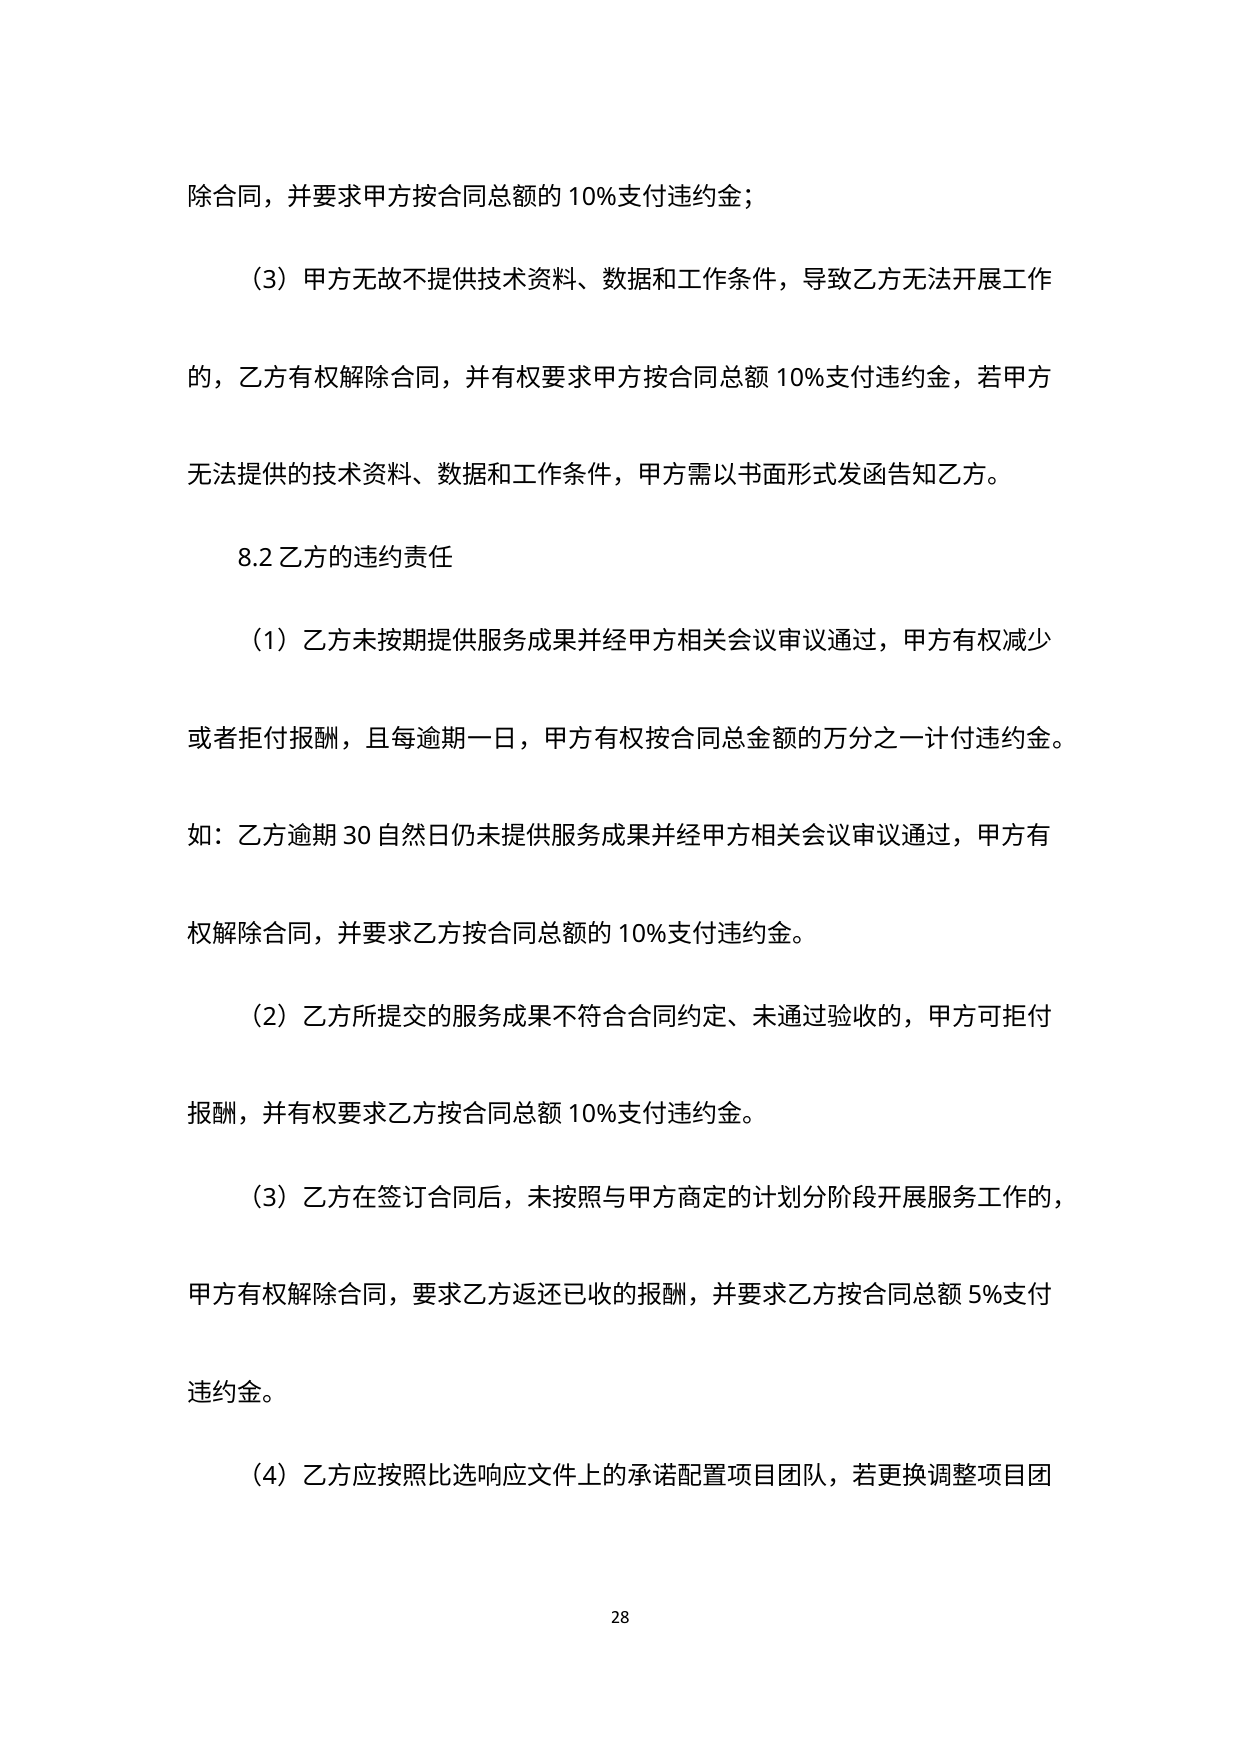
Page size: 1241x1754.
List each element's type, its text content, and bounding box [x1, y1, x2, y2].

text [187, 162, 1053, 227]
text （1）乙方未按期提供服务成果并经甲方相关会议审议通过，甲方有权减少或者拒付报酬，且每逾期一日，甲方有权按合同总金额的万分之一计付违约金。如：乙方逾期30自然日仍未提供服务成果并经甲方相关会议审议通过，甲方有权解除合同，并要求乙方按合同总额的10%支付违约金。 [187, 606, 1053, 964]
text （3）乙方在签订合同后，未按照与甲方商定的计划分阶段开展服务工作的，甲方有权解除合同，要求乙方返还已收的报酬，并要求乙方按合同总额5%支付违约金。 [187, 1163, 1053, 1423]
text （2）乙方所提交的服务成果不符合合同约定、未通过验收的，甲方可拒付报酬，并有权要求乙方按合同总额10%支付违约金。 [187, 982, 1053, 1144]
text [187, 1441, 1053, 1506]
text 8.2乙方的违约责任 [187, 523, 1053, 588]
text （3）甲方无故不提供技术资料、数据和工作条件，导致乙方无法开展工作的，乙方有权解除合同，并有权要求甲方按合同总额10%支付违约金，若甲方无法提供的技术资料、数据和工作条件，甲方需以书面形式发函告知乙方。 [187, 245, 1053, 505]
